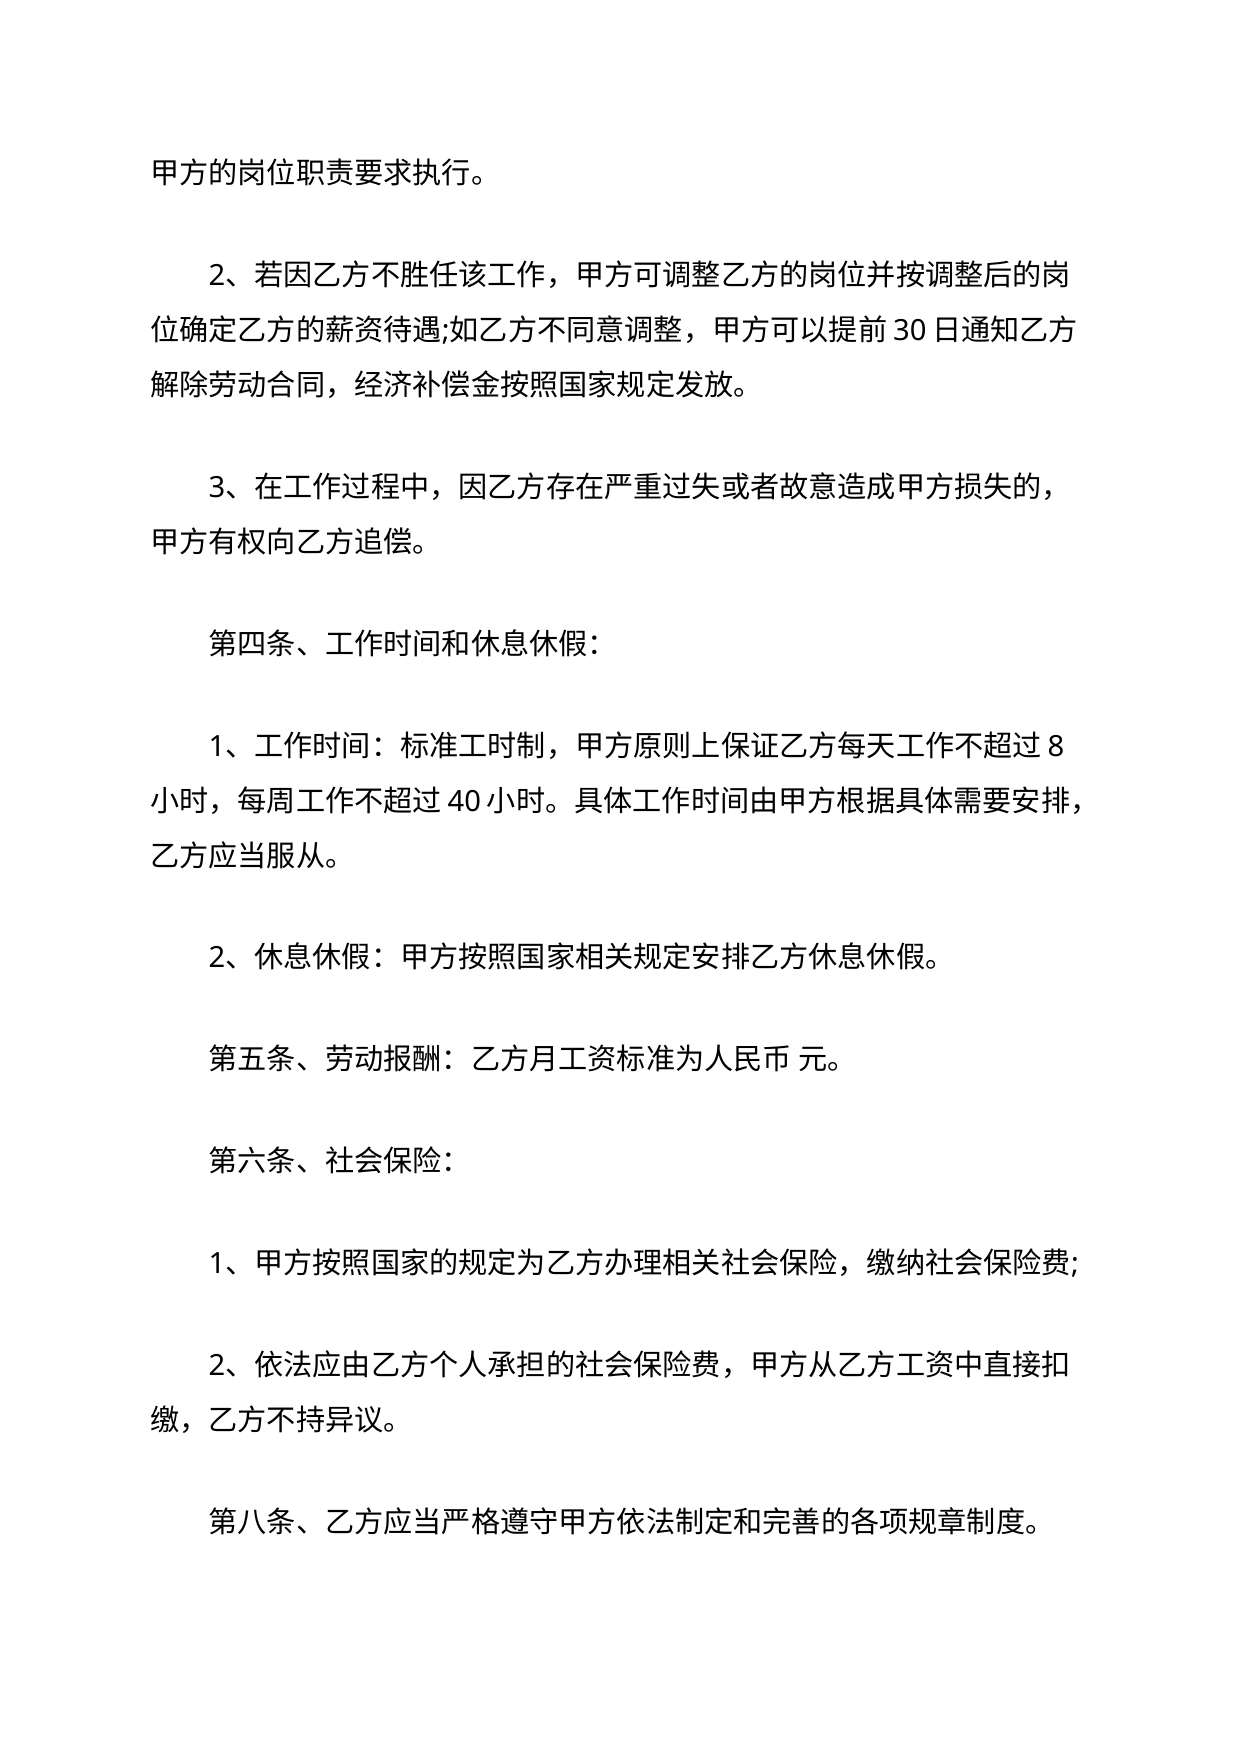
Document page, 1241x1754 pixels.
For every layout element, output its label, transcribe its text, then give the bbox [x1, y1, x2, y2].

text 3、在工作过程中，因乙方存在严重过失或者故意造成甲方损失的，甲方有权向乙方追偿。 [150, 463, 1090, 561]
text 1、甲方按照国家的规定为乙方办理相关社会保险，缴纳社会保险费; [150, 1239, 1090, 1282]
text 第四条、工作时间和休息休假： [150, 620, 1090, 663]
text 2、若因乙方不胜任该工作，甲方可调整乙方的岗位并按调整后的岗位确定乙方的薪资待遇;如乙方不同意调整，甲方可以提前30日通知乙方解除劳动合同，经济补偿金按照国家规定发放。 [150, 252, 1090, 404]
text 第五条、劳动报酬：乙方月工资标准为人民币 元。 [150, 1036, 1090, 1078]
text 第六条、社会保险： [150, 1138, 1090, 1180]
text 2、休息休假：甲方按照国家相关规定安排乙方休息休假。 [150, 934, 1090, 976]
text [150, 150, 1090, 192]
text 第八条、乙方应当严格遵守甲方依法制定和完善的各项规章制度。 [150, 1498, 1090, 1540]
text 2、依法应由乙方个人承担的社会保险费，甲方从乙方工资中直接扣缴，乙方不持异议。 [150, 1341, 1090, 1439]
text 1、工作时间：标准工时制，甲方原则上保证乙方每天工作不超过8小时，每周工作不超过40小时。具体工作时间由甲方根据具体需要安排，乙方应当服从。 [150, 722, 1090, 874]
